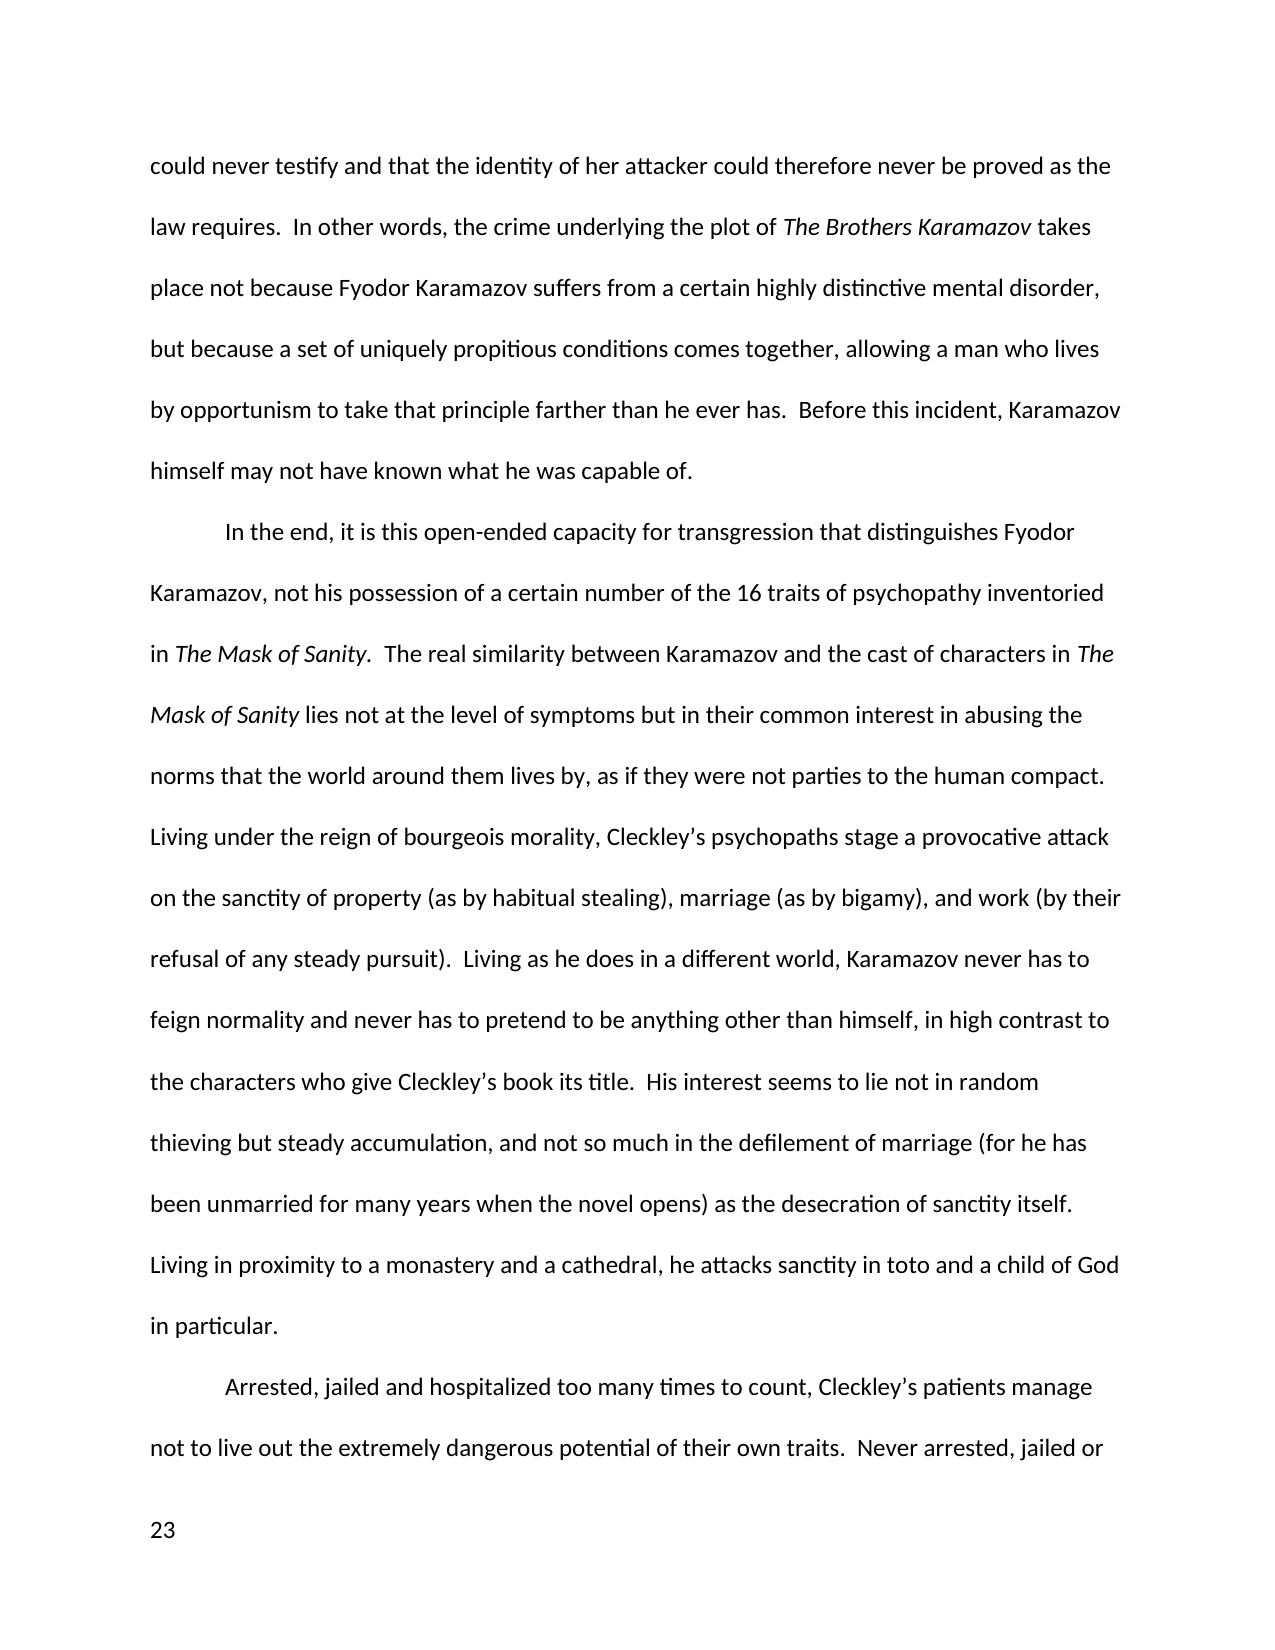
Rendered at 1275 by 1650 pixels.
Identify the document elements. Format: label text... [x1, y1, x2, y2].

text In the end, it is this open-ended capacity for transgression that distinguishes Fyodor Karamazov, not his possession of a certain number of the 16 traits of psychopathy inventoried in The Mask of Sanity. The real similarity between Karamazov and the cast of characters in The Mask of Sanity lies not at the level of symptoms but in their common interest in abusing the norms that the world around them lives by, as if they were not parties to the human compact. Living under the reign of bourgeois morality, Cleckley’s psychopaths stage a provocative attack on the sanctity of property (as by habitual stealing), marriage (as by bigamy), and work (by their refusal of any steady pursuit). Living as he does in a different world, Karamazov never has to feign normality and never has to pretend to be anything other than himself, in high contrast to the characters who give Cleckley’s book its title. His interest seems to lie not in random thieving but steady accumulation, and not so much in the defilement of marriage (for he has been unmarried for many years when the novel opens) as the desecration of sanctity itself. Living in proximity to a monastery and a cathedral, he attacks sanctity in toto and a child of God in particular. [150, 516, 1125, 1340]
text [150, 150, 1125, 486]
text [150, 1371, 1125, 1462]
